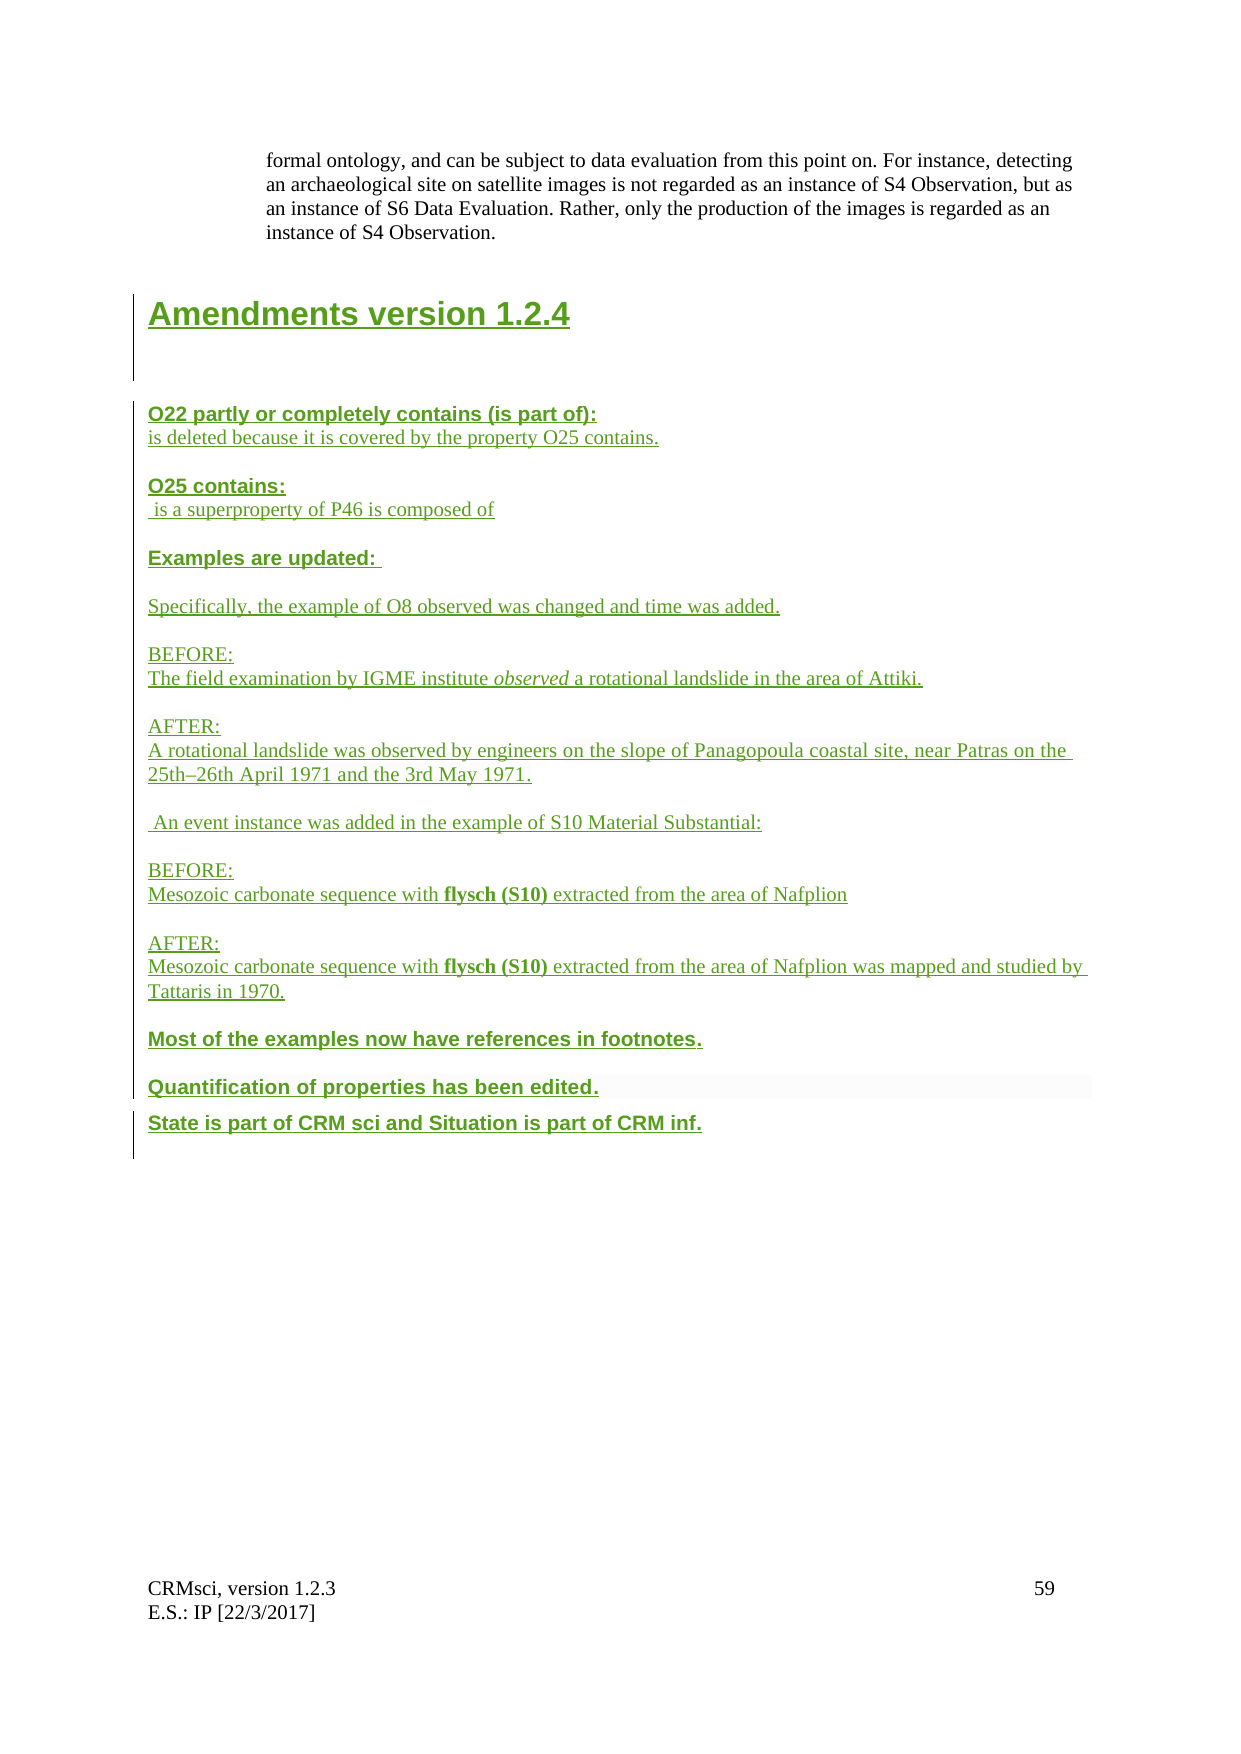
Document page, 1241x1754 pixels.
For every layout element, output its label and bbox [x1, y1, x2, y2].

text [266, 148, 1092, 244]
